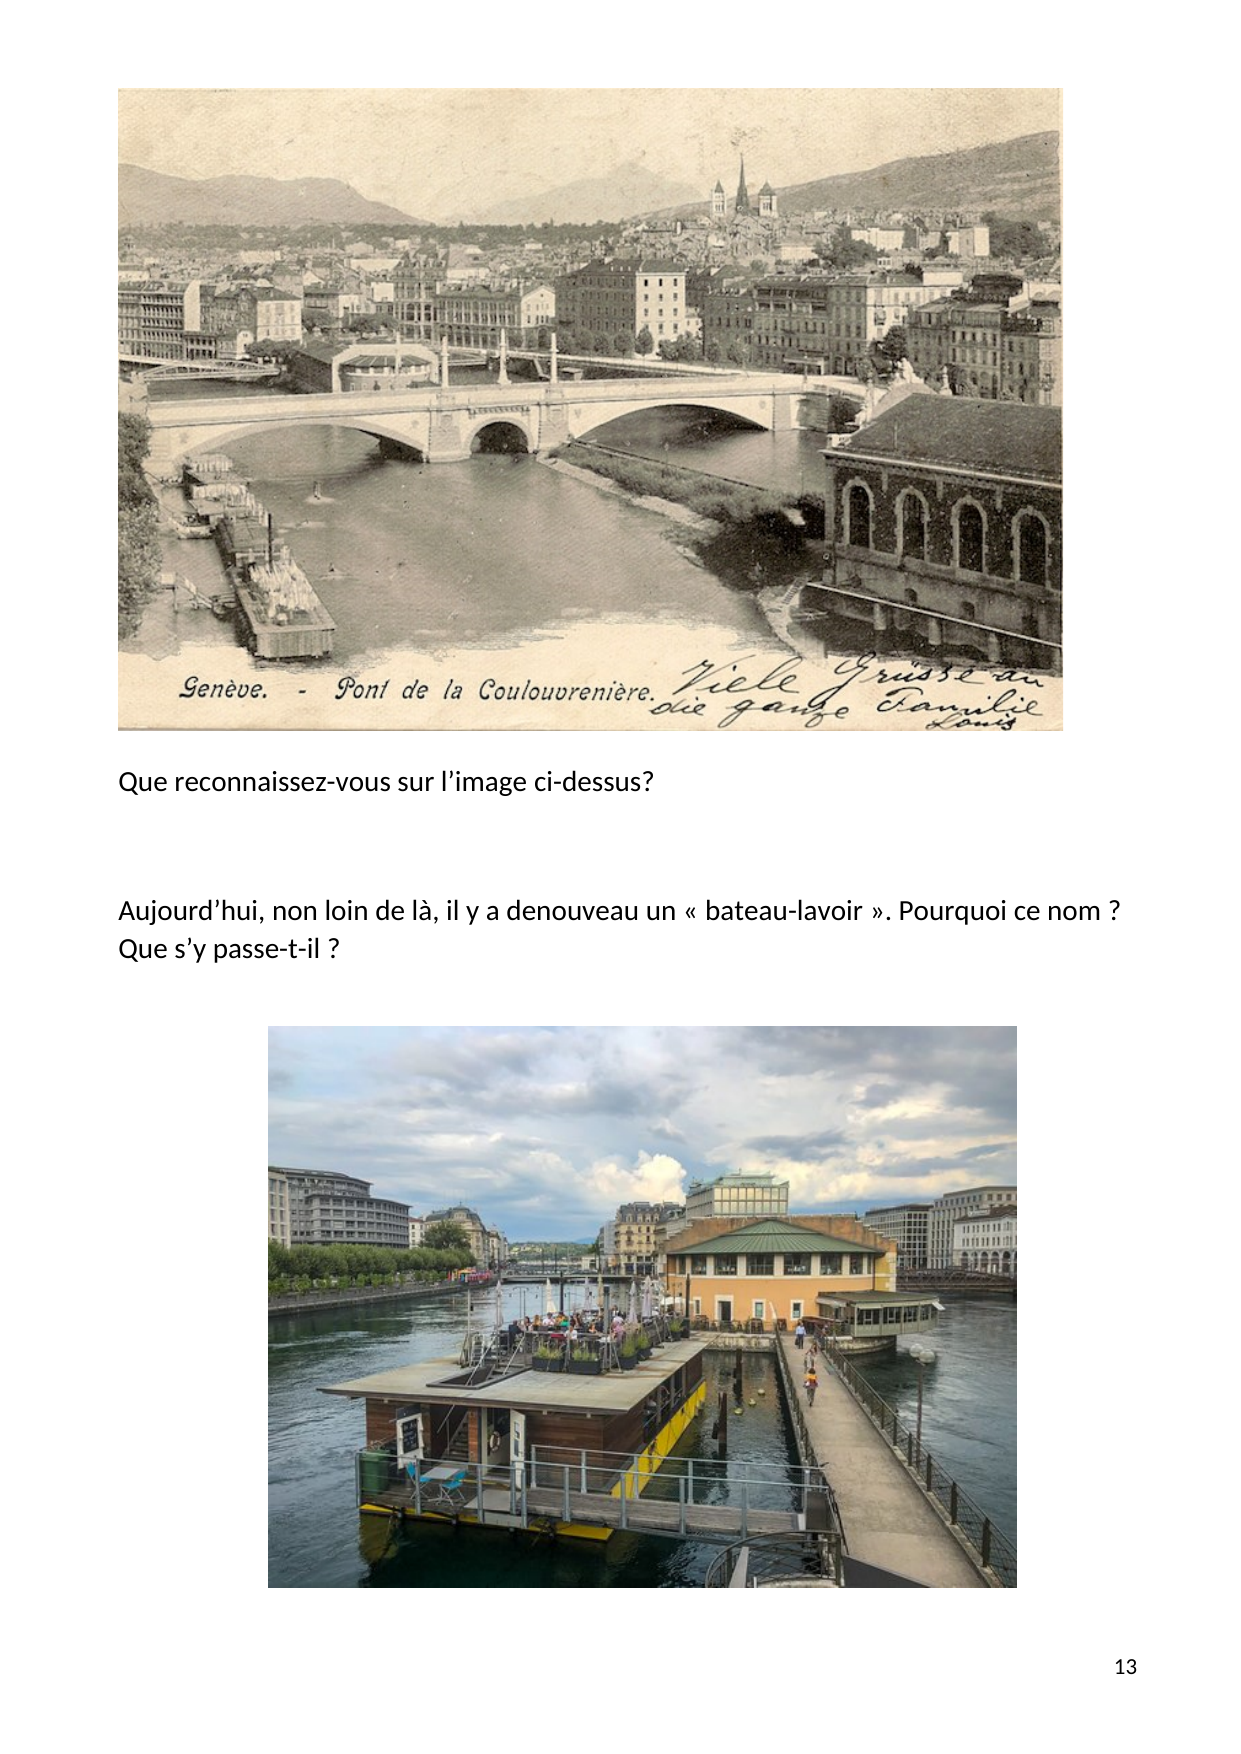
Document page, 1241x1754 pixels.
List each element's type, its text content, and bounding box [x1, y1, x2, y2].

picture [118, 88, 1064, 731]
text Aujourd’hui, non loin de là, il y a denouveau un « bateau-lavoir ». Pourquoi ce nom ? Que s’y passe-t-il ? [118, 892, 1137, 966]
text Que reconnaissez-vous sur l’image ci-dessus? [118, 763, 1137, 798]
picture [268, 1026, 1017, 1588]
